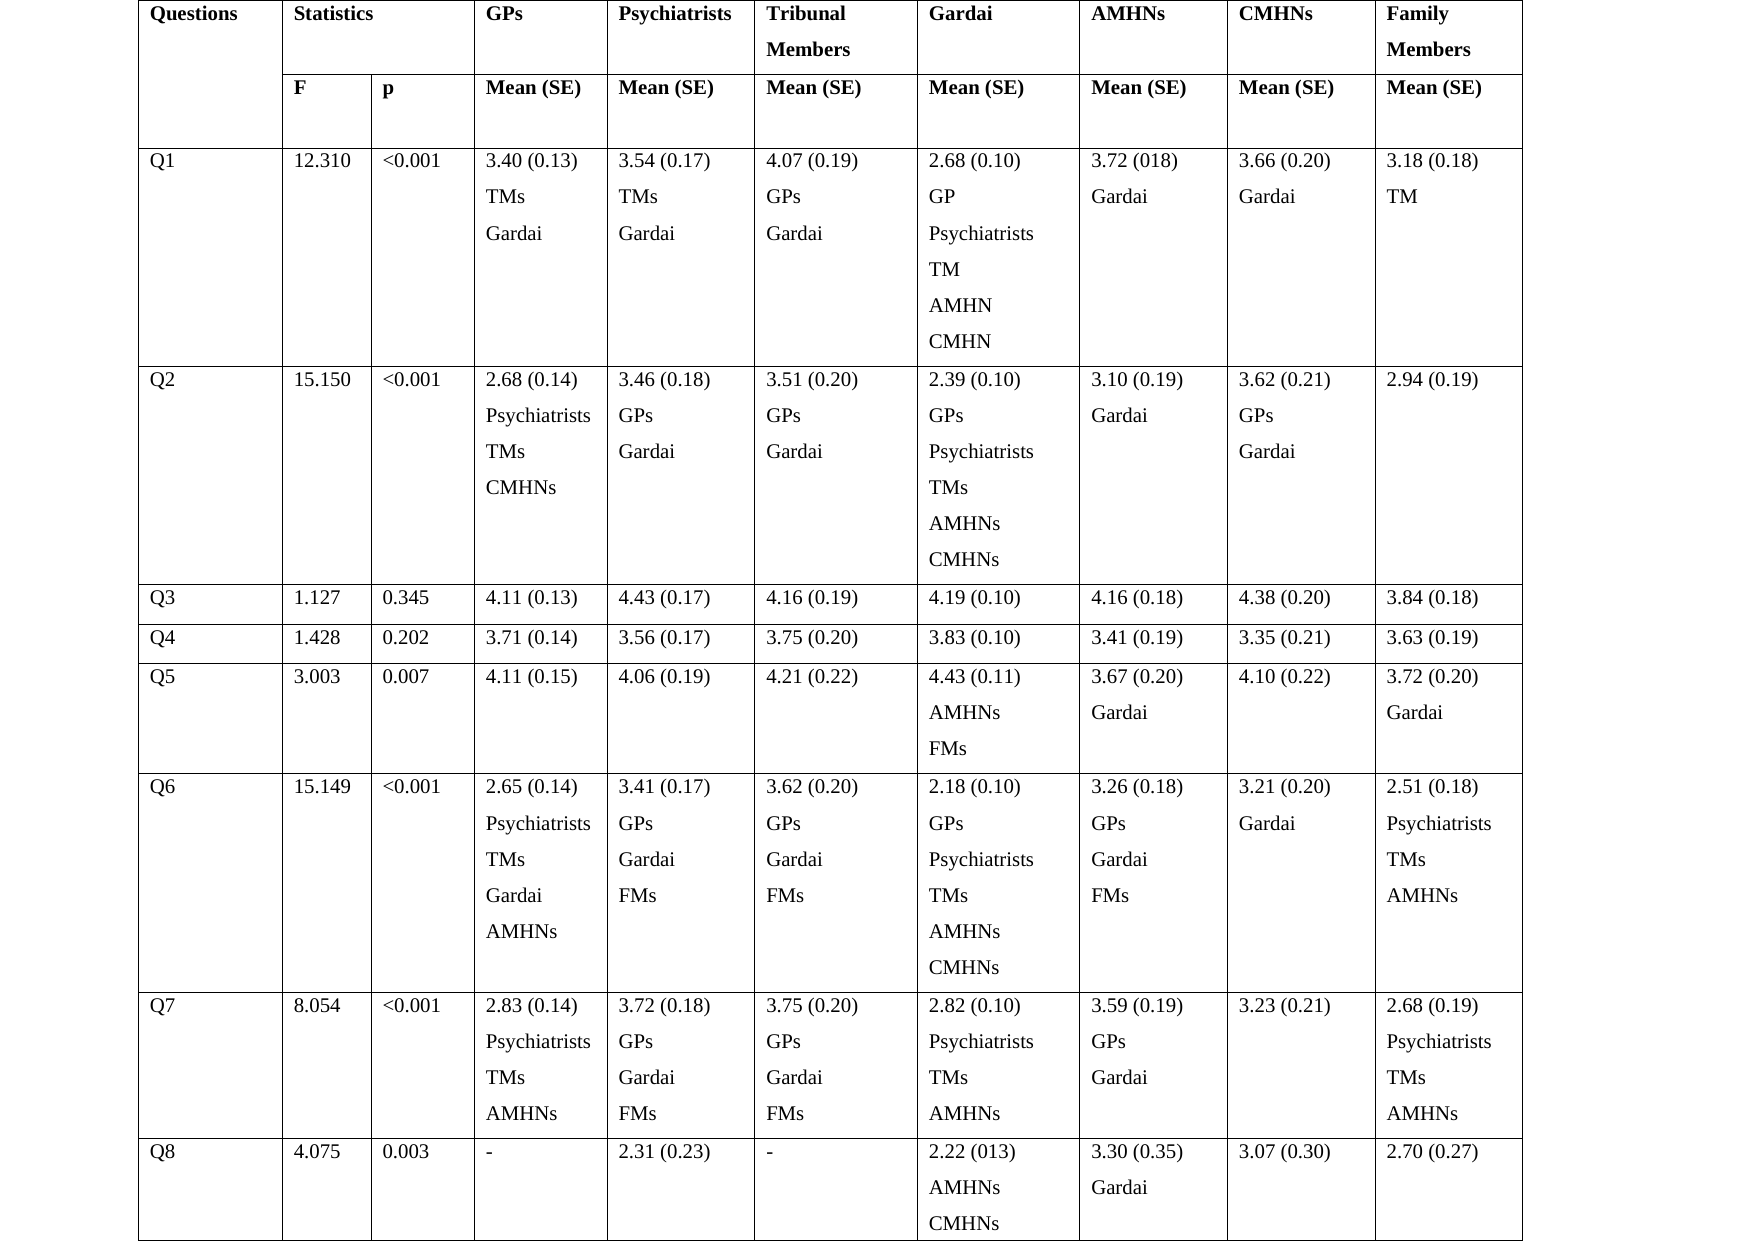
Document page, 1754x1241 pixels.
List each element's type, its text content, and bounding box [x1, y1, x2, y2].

table_cell 3.67 (0.20) Gardai [1080, 664, 1227, 773]
table_cell 3.30 (0.35) Gardai [1080, 1139, 1227, 1240]
table_cell 2.82 (0.10) Psychiatrists TMs AMHNs [918, 993, 1079, 1138]
table_header Questions [139, 1, 282, 147]
table_header AMHNs [1080, 1, 1227, 74]
table_cell 3.72 (0.18) GPs Gardai FMs [608, 993, 754, 1138]
table_cell Mean (SE) [755, 75, 917, 147]
table_cell 3.35 (0.21) [1228, 625, 1375, 663]
table_cell 2.70 (0.27) [1376, 1139, 1522, 1240]
table_header Statistics [283, 1, 474, 74]
table_cell 4.16 (0.19) [755, 585, 917, 624]
table_cell 3.10 (0.19) Gardai [1080, 367, 1227, 584]
table_cell 3.62 (0.21) GPs Gardai [1228, 367, 1375, 584]
table_cell Mean (SE) [608, 75, 754, 147]
table_cell 4.43 (0.17) [608, 585, 754, 624]
table_cell 3.41 (0.17) GPs Gardai FMs [608, 774, 754, 992]
table_cell 0.007 [372, 664, 474, 773]
table_cell 3.75 (0.20) [755, 625, 917, 663]
table_cell 3.71 (0.14) [475, 625, 607, 663]
table_cell 3.56 (0.17) [608, 625, 754, 663]
table_cell 3.72 (0.20) Gardai [1376, 664, 1522, 773]
table_header Family Members [1376, 1, 1522, 74]
table_cell 4.11 (0.15) [475, 664, 607, 773]
table_cell 2.18 (0.10) GPs Psychiatrists TMs AMHNs CMHNs [918, 774, 1079, 992]
table_cell p [372, 75, 474, 147]
table_cell <0.001 [372, 993, 474, 1138]
table_cell 3.21 (0.20) Gardai [1228, 774, 1375, 992]
table_cell 3.26 (0.18) GPs Gardai FMs [1080, 774, 1227, 992]
table_cell 4.21 (0.22) [755, 664, 917, 773]
table_cell 3.51 (0.20) GPs Gardai [755, 367, 917, 584]
table_cell 2.22 (013) AMHNs CMHNs [918, 1139, 1079, 1240]
table_cell 3.07 (0.30) [1228, 1139, 1375, 1240]
table_cell 4.19 (0.10) [918, 585, 1079, 624]
table_cell Q1 [139, 149, 282, 366]
table_cell 2.31 (0.23) [608, 1139, 754, 1240]
table_cell 4.43 (0.11) AMHNs FMs [918, 664, 1079, 773]
table_cell 3.83 (0.10) [918, 625, 1079, 663]
table_header Gardai [918, 1, 1079, 74]
table_cell 3.18 (0.18) TM [1376, 149, 1522, 366]
table_cell <0.001 [372, 149, 474, 366]
table_cell 3.40 (0.13) TMs Gardai [475, 149, 607, 366]
table_cell 3.66 (0.20) Gardai [1228, 149, 1375, 366]
table_cell 3.54 (0.17) TMs Gardai [608, 149, 754, 366]
table_cell Mean (SE) [1080, 75, 1227, 147]
table_cell 8.054 [283, 993, 371, 1138]
table_cell Mean (SE) [1376, 75, 1522, 147]
table_cell F [283, 75, 371, 147]
table_cell 2.65 (0.14) Psychiatrists TMs Gardai AMHNs [475, 774, 607, 992]
table_cell 4.06 (0.19) [608, 664, 754, 773]
table_cell 4.11 (0.13) [475, 585, 607, 624]
table_cell 3.84 (0.18) [1376, 585, 1522, 624]
table_cell Q8 [139, 1139, 282, 1240]
table_header Tribunal Members [755, 1, 917, 74]
table_cell Q4 [139, 625, 282, 663]
table_cell 0.202 [372, 625, 474, 663]
table_cell 0.003 [372, 1139, 474, 1240]
table_cell 2.68 (0.19) Psychiatrists TMs AMHNs [1376, 993, 1522, 1138]
table_cell 4.38 (0.20) [1228, 585, 1375, 624]
table_cell <0.001 [372, 774, 474, 992]
table_cell 1.428 [283, 625, 371, 663]
table_cell 2.68 (0.14) Psychiatrists TMs CMHNs [475, 367, 607, 584]
table_cell 2.83 (0.14) Psychiatrists TMs AMHNs [475, 993, 607, 1138]
table_cell 15.150 [283, 367, 371, 584]
table_cell <0.001 [372, 367, 474, 584]
table_cell 15.149 [283, 774, 371, 992]
table_cell Q5 [139, 664, 282, 773]
table_header Psychiatrists [608, 1, 754, 74]
table_header CMHNs [1228, 1, 1375, 74]
table_cell - [475, 1139, 607, 1240]
table_cell 3.59 (0.19) GPs Gardai [1080, 993, 1227, 1138]
table_cell Mean (SE) [1228, 75, 1375, 147]
table_cell Q6 [139, 774, 282, 992]
table_cell 4.16 (0.18) [1080, 585, 1227, 624]
table_cell Mean (SE) [918, 75, 1079, 147]
table_cell 2.51 (0.18) Psychiatrists TMs AMHNs [1376, 774, 1522, 992]
table_cell Mean (SE) [475, 75, 607, 147]
table_header GPs [475, 1, 607, 74]
table_cell 3.46 (0.18) GPs Gardai [608, 367, 754, 584]
table_cell 4.075 [283, 1139, 371, 1240]
table_cell 2.39 (0.10) GPs Psychiatrists TMs AMHNs CMHNs [918, 367, 1079, 584]
table_cell Q3 [139, 585, 282, 624]
table_cell 12.310 [283, 149, 371, 366]
table_cell 4.10 (0.22) [1228, 664, 1375, 773]
table_cell 3.62 (0.20) GPs Gardai FMs [755, 774, 917, 992]
table_cell 1.127 [283, 585, 371, 624]
table_cell - [755, 1139, 917, 1240]
table_cell 3.41 (0.19) [1080, 625, 1227, 663]
table_cell 2.68 (0.10) GP Psychiatrists TM AMHN CMHN [918, 149, 1079, 366]
table_cell 3.63 (0.19) [1376, 625, 1522, 663]
table_cell 3.23 (0.21) [1228, 993, 1375, 1138]
table_cell 4.07 (0.19) GPs Gardai [755, 149, 917, 366]
table_cell 0.345 [372, 585, 474, 624]
table_cell 3.75 (0.20) GPs Gardai FMs [755, 993, 917, 1138]
table_cell 3.72 (018) Gardai [1080, 149, 1227, 366]
table_cell Q2 [139, 367, 282, 584]
table_cell Q7 [139, 993, 282, 1138]
table_cell 3.003 [283, 664, 371, 773]
table_cell 2.94 (0.19) [1376, 367, 1522, 584]
